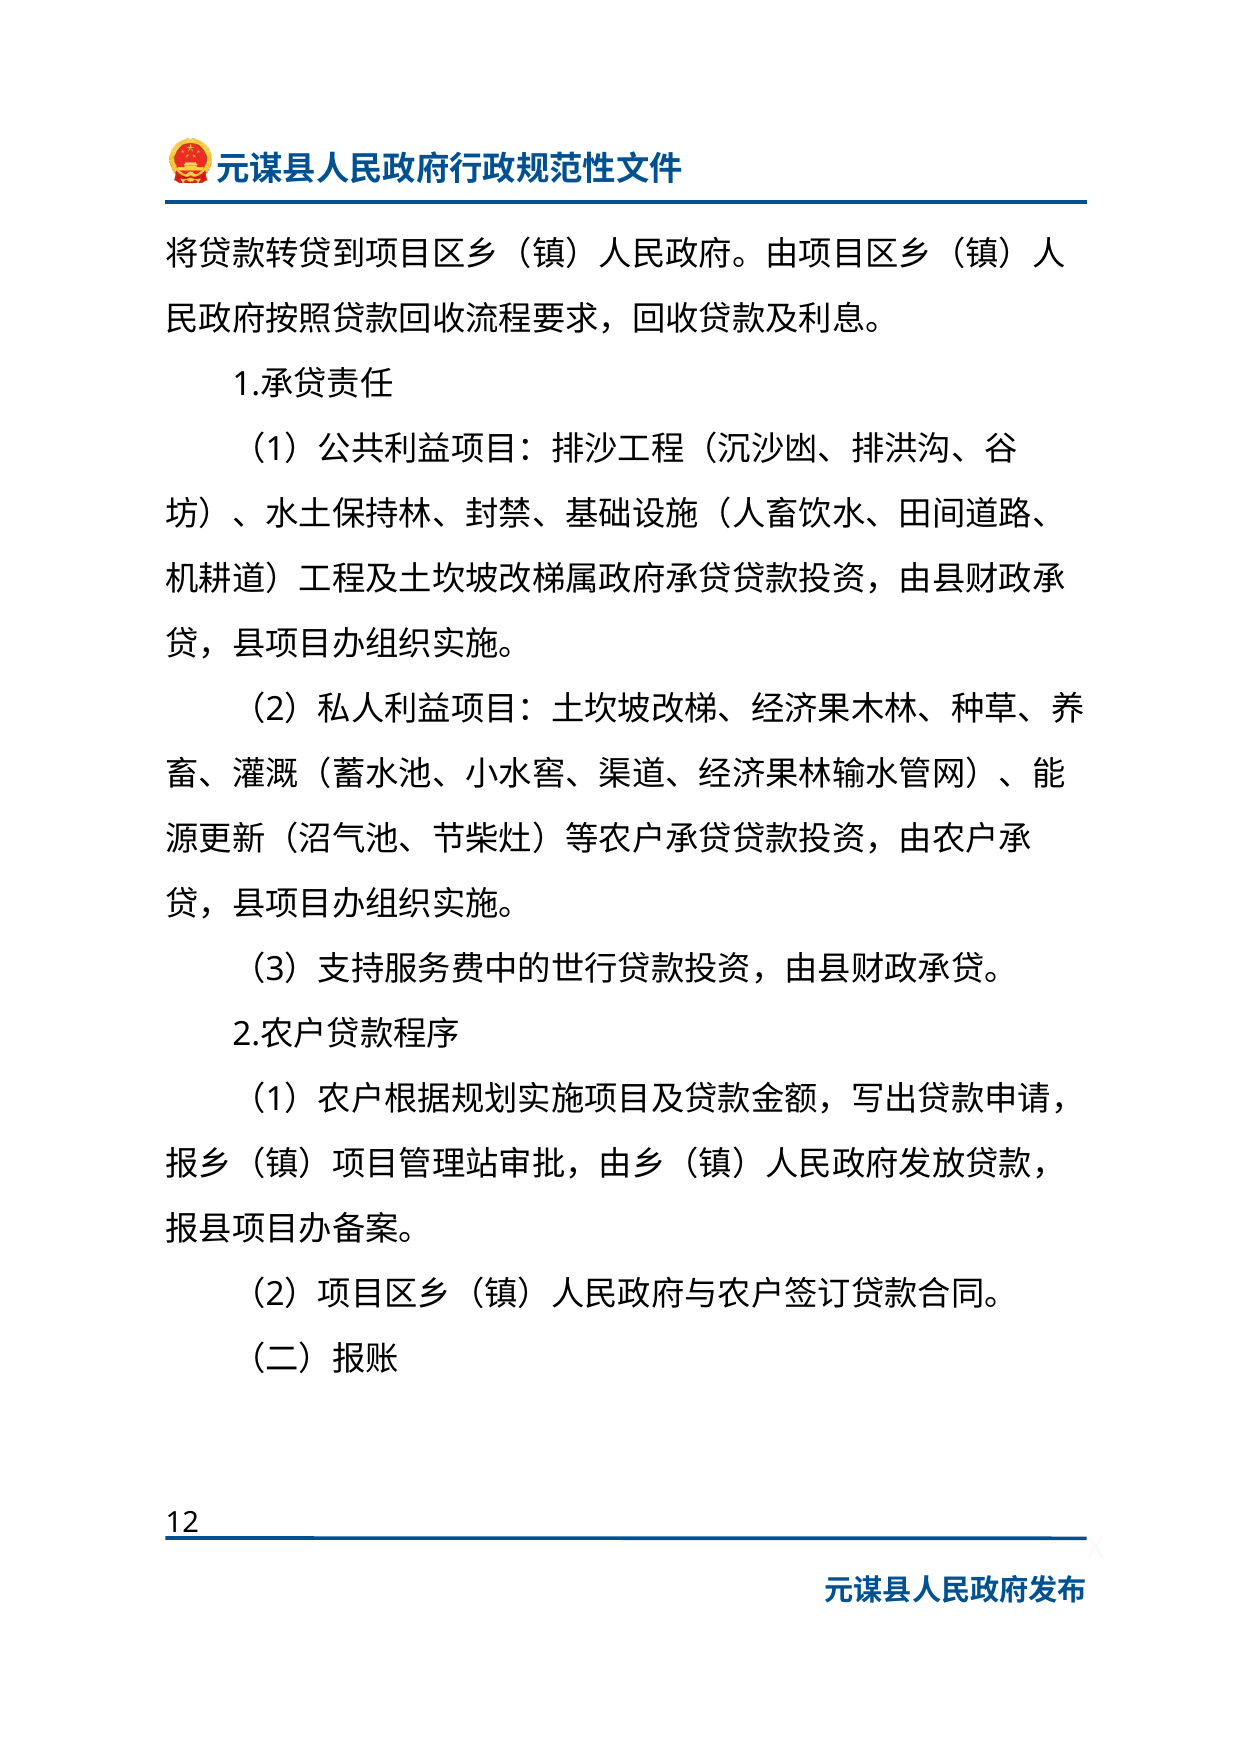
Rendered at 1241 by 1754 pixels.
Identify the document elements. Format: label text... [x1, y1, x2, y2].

text （二）报账 [165, 1324, 1087, 1389]
text 1.承贷责任 [165, 349, 1087, 414]
text （1）公共利益项目：排沙工程（沉沙凼、排洪沟、谷坊）、水土保持林、封禁、基础设施（人畜饮水、田间道路、机耕道）工程及土坎坡改梯属政府承贷贷款投资，由县财政承贷，县项目办组织实施。 [165, 414, 1087, 674]
text （1）农户根据规划实施项目及贷款金额，写出贷款申请，报乡（镇）项目管理站审批，由乡（镇）人民政府发放贷款，报县项目办备案。 [165, 1064, 1087, 1259]
text （2）私人利益项目：土坎坡改梯、经济果木林、种草、养畜、灌溉（蓄水池、小水窖、渠道、经济果林输水管网）、能源更新（沼气池、节柴灶）等农户承贷贷款投资，由农户承贷，县项目办组织实施。 [165, 674, 1087, 934]
picture [165, 136, 216, 187]
text （2）项目区乡（镇）人民政府与农户签订贷款合同。 [165, 1259, 1087, 1324]
text 贷款实行“统贷统还，逐级转贷，谁用谁还”的原则。县人民政府和县财政局与州财政局签订转贷协议。县财政局负责将贷款转贷到项目区乡（镇）人民政府。由项目区乡（镇）人民政府按照贷款回收流程要求，回收贷款及利息。 [165, 219, 1087, 349]
text （3）支持服务费中的世行贷款投资，由县财政承贷。 [165, 934, 1087, 999]
text 2.农户贷款程序 [165, 999, 1087, 1064]
